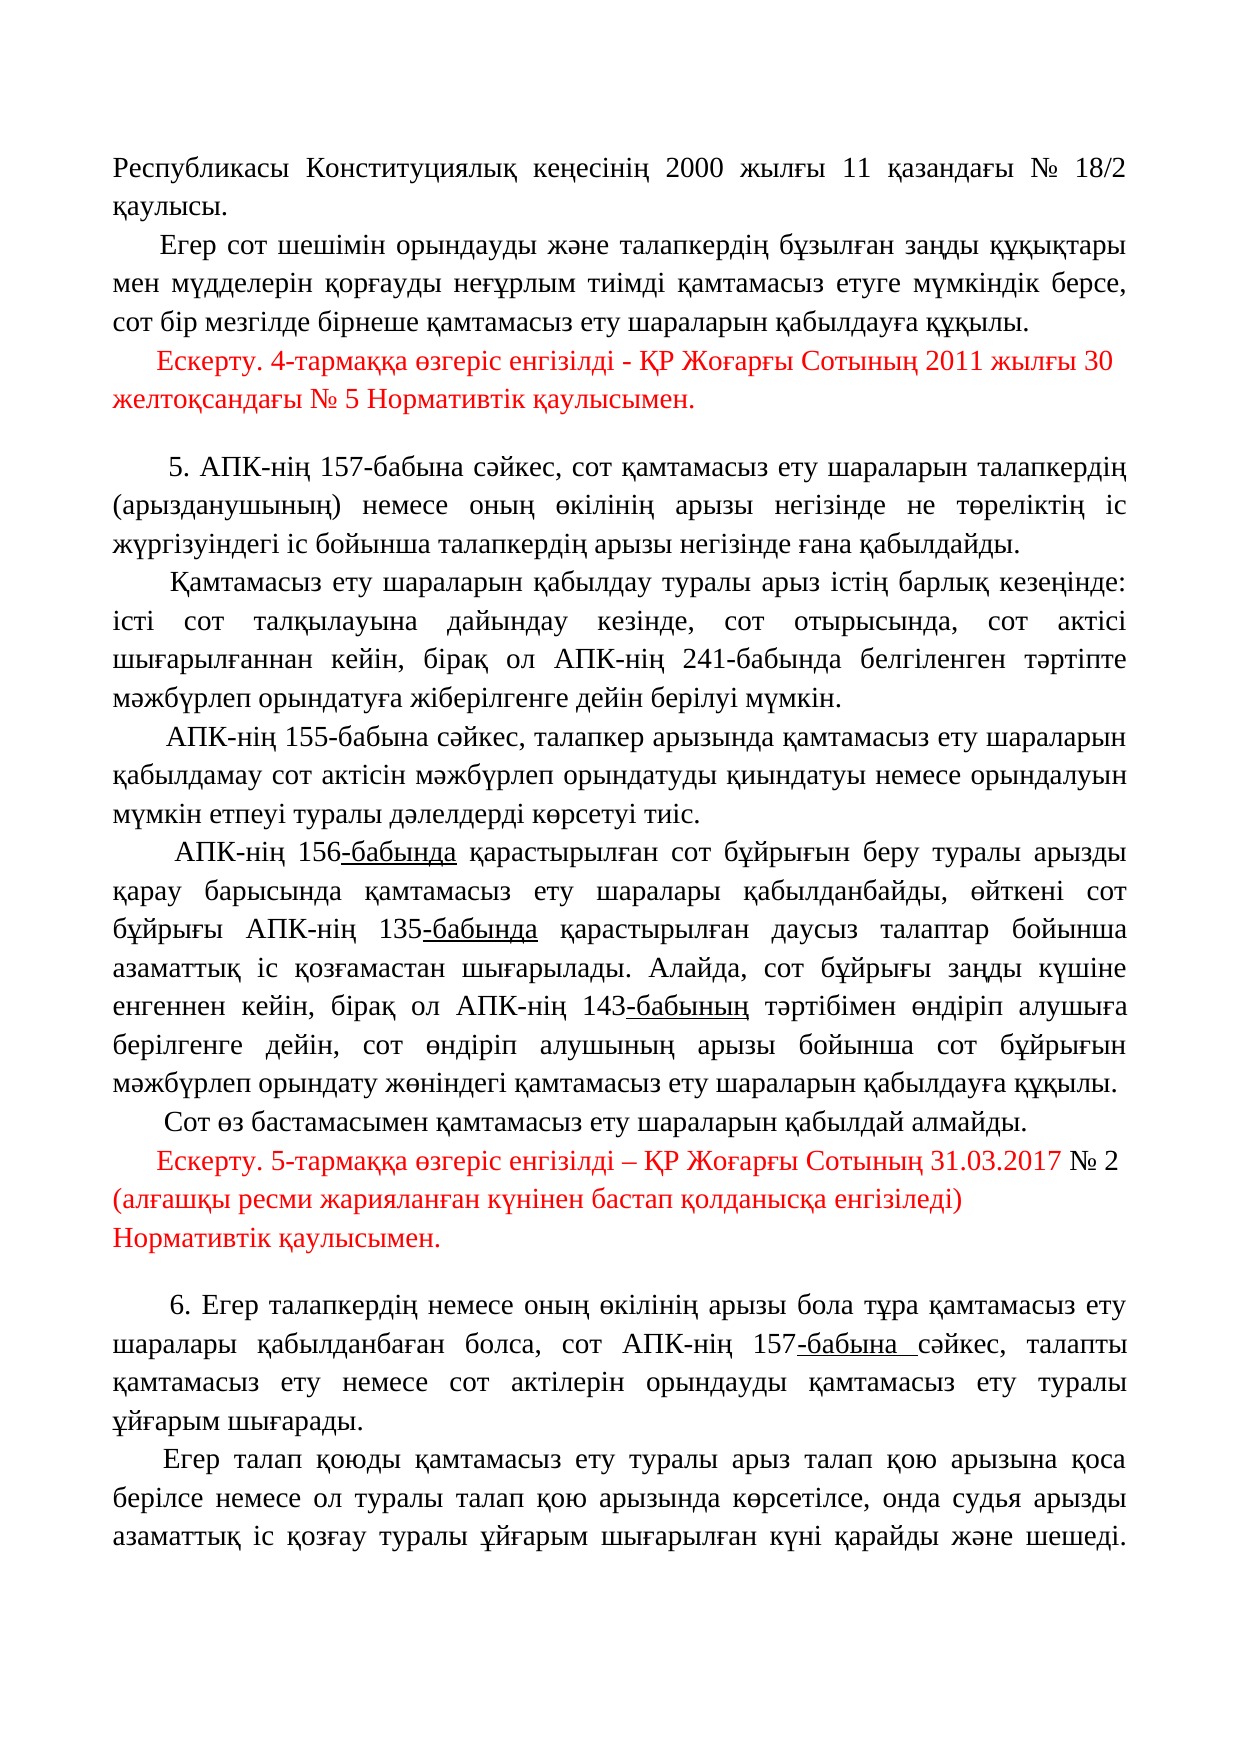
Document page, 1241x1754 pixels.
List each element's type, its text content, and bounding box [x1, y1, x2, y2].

text Егер сот шешімін орындауды және талапкердің бұзылған заңды құқықтары мен мүдделерін қорғауды неғұрлым тиімді қамтамасыз етуге мүмкіндік берсе, сот бір мезгілде бірнеше қамтамасыз ету шараларын қабылдауға құқылы. [112, 227, 1128, 338]
text Сот өз бастамасымен қамтамасыз ету шараларын қабылдай алмайды. [112, 1104, 1128, 1138]
text Ескерту. 4-тармаққа өзгеріс енгізілді - ҚР Жоғарғы Сотының 2011 жылғы 30 желтоқсандағы № 5 Нормативтік қаулысымен. [112, 343, 1128, 445]
text Ескерту. 5-тармаққа өзгеріс енгізілді – ҚР Жоғарғы Сотының 31.03.2017 № 2 (алғашқы ресми жарияланған күнінен бастап қолданысқа енгізіледі) Нормативтік қаулысымен. [112, 1143, 1128, 1283]
text 5. АПК-нің 157-бабына сәйкес, сот қамтамасыз ету шараларын талапкердің (арызданушының) немесе оның өкілінің арызы негізінде не төреліктің іс жүргізуіндегі іс бойынша талапкердің арызы негізінде ғана қабылдайды. [112, 449, 1128, 559]
text Қамтамасыз ету шараларын қабылдау туралы арыз істің барлық кезеңінде: істі сот талқылауына дайындау кезінде, сот отырысында, сот актісі шығарылғаннан кейін, бірақ ол АПК-нің 241-бабында белгіленген тәртіпте мәжбүрлеп орындатуға жіберілгенге дейін берілуі мүмкін. [112, 564, 1128, 714]
text АПК-нің 156-бабында қарастырылған сот бұйрығын беру туралы арызды қарау барысында қамтамасыз ету шаралары қабылданбайды, өйткені сот бұйрығы АПК-нің 135-бабында қарастырылған даусыз талаптар бойынша азаматтық іс қозғамастан шығарылады. Алайда, сот бұйрығы заңды күшіне енгеннен кейін, бірақ ол АПК-нің 143-бабының тәртібімен өндіріп алушыға берілгенге дейін, сот өндіріп алушының арызы бойынша сот бұйрығын мәжбүрлеп орындату жөніндегі қамтамасыз ету шараларын қабылдауға құқылы. [112, 834, 1128, 1099]
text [112, 1441, 1128, 1552]
text 6. Егер талапкердің немесе оның өкілінің арызы бола тұра қамтамасыз ету шаралары қабылданбаған болса, сот АПК-нің 157-бабына сәйкес, талапты қамтамасыз ету немесе сот актілерін орындауды қамтамасыз ету туралы ұйғарым шығарады. [112, 1287, 1128, 1436]
text АПК-нің 155-бабына сәйкес, талапкер арызында қамтамасыз ету шараларын қабылдамау сот актісін мәжбүрлеп орындатуды қиындатуы немесе орындалуын мүмкін етпеуі туралы дәлелдерді көрсетуі тиіс. [112, 719, 1128, 829]
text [112, 150, 1128, 222]
